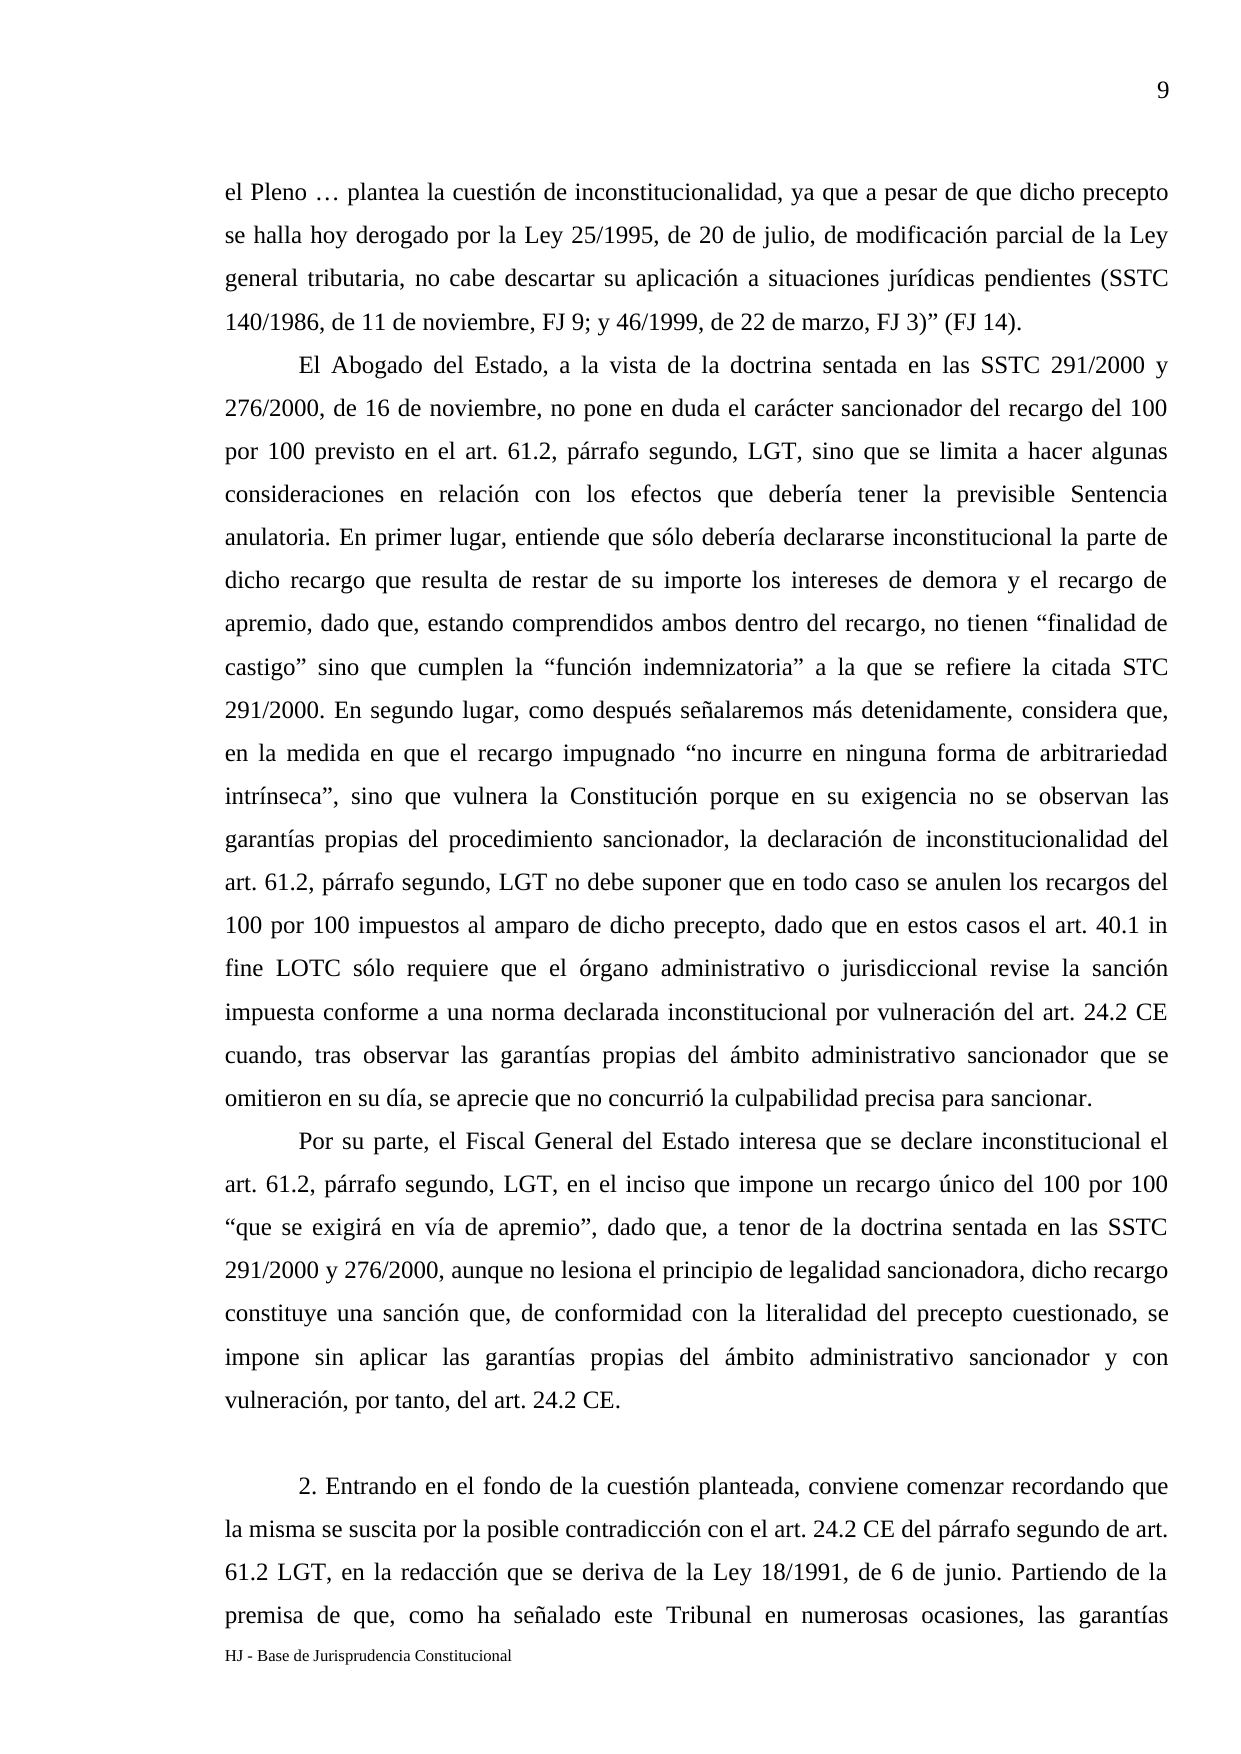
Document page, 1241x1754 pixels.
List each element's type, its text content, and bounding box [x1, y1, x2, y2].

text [224, 177, 1169, 335]
text El Abogado del Estado, a la vista de la doctrina sentada en las SSTC 291/2000 y 276/2000, de 16 de noviembre, no pone en duda el carácter sancionador del recargo del 100 por 100 previsto en el art. 61.2, párrafo segundo, LGT, sino que se limita a hacer algunas consideraciones en relación con los efectos que debería tener la previsible Sentencia anulatoria. En primer lugar, entiende que sólo debería declararse inconstitucional la parte de dicho recargo que resulta de restar de su importe los intereses de demora y el recargo de apremio, dado que, estando comprendidos ambos dentro del recargo, no tienen “finalidad de castigo” sino que cumplen la “función indemnizatoria” a la que se refiere la citada STC 291/2000. En segundo lugar, como después señalaremos más detenidamente, considera que, en la medida en que el recargo impugnado “no incurre en ninguna forma de arbitrariedad intrínseca”, sino que vulnera la Constitución porque en su exigencia no se observan las garantías propias del procedimiento sancionador, la declaración de inconstitucionalidad del art. 61.2, párrafo segundo, LGT no debe suponer que en todo caso se anulen los recargos del 100 por 100 impuestos al amparo de dicho precepto, dado que en estos casos el art. 40.1 in fine LOTC sólo requiere que el órgano administrativo o jurisdiccional revise la sanción impuesta conforme a una norma declarada inconstitucional por vulneración del art. 24.2 CE cuando, tras observar las garantías propias del ámbito administrativo sancionador que se omitieron en su día, se aprecie que no concurrió la culpabilidad precisa para sancionar. [224, 350, 1169, 1112]
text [224, 1471, 1169, 1629]
text Por su parte, el Fiscal General del Estado interesa que se declare inconstitucional el art. 61.2, párrafo segundo, LGT, en el inciso que impone un recargo único del 100 por 100 “que se exigirá en vía de apremio”, dado que, a tenor de la doctrina sentada en las SSTC 291/2000 y 276/2000, aunque no lesiona el principio de legalidad sancionadora, dicho recargo constituye una sanción que, de conformidad con la literalidad del precepto cuestionado, se impone sin aplicar las garantías propias del ámbito administrativo sancionador y con vulneración, por tanto, del art. 24.2 CE. [224, 1126, 1169, 1413]
